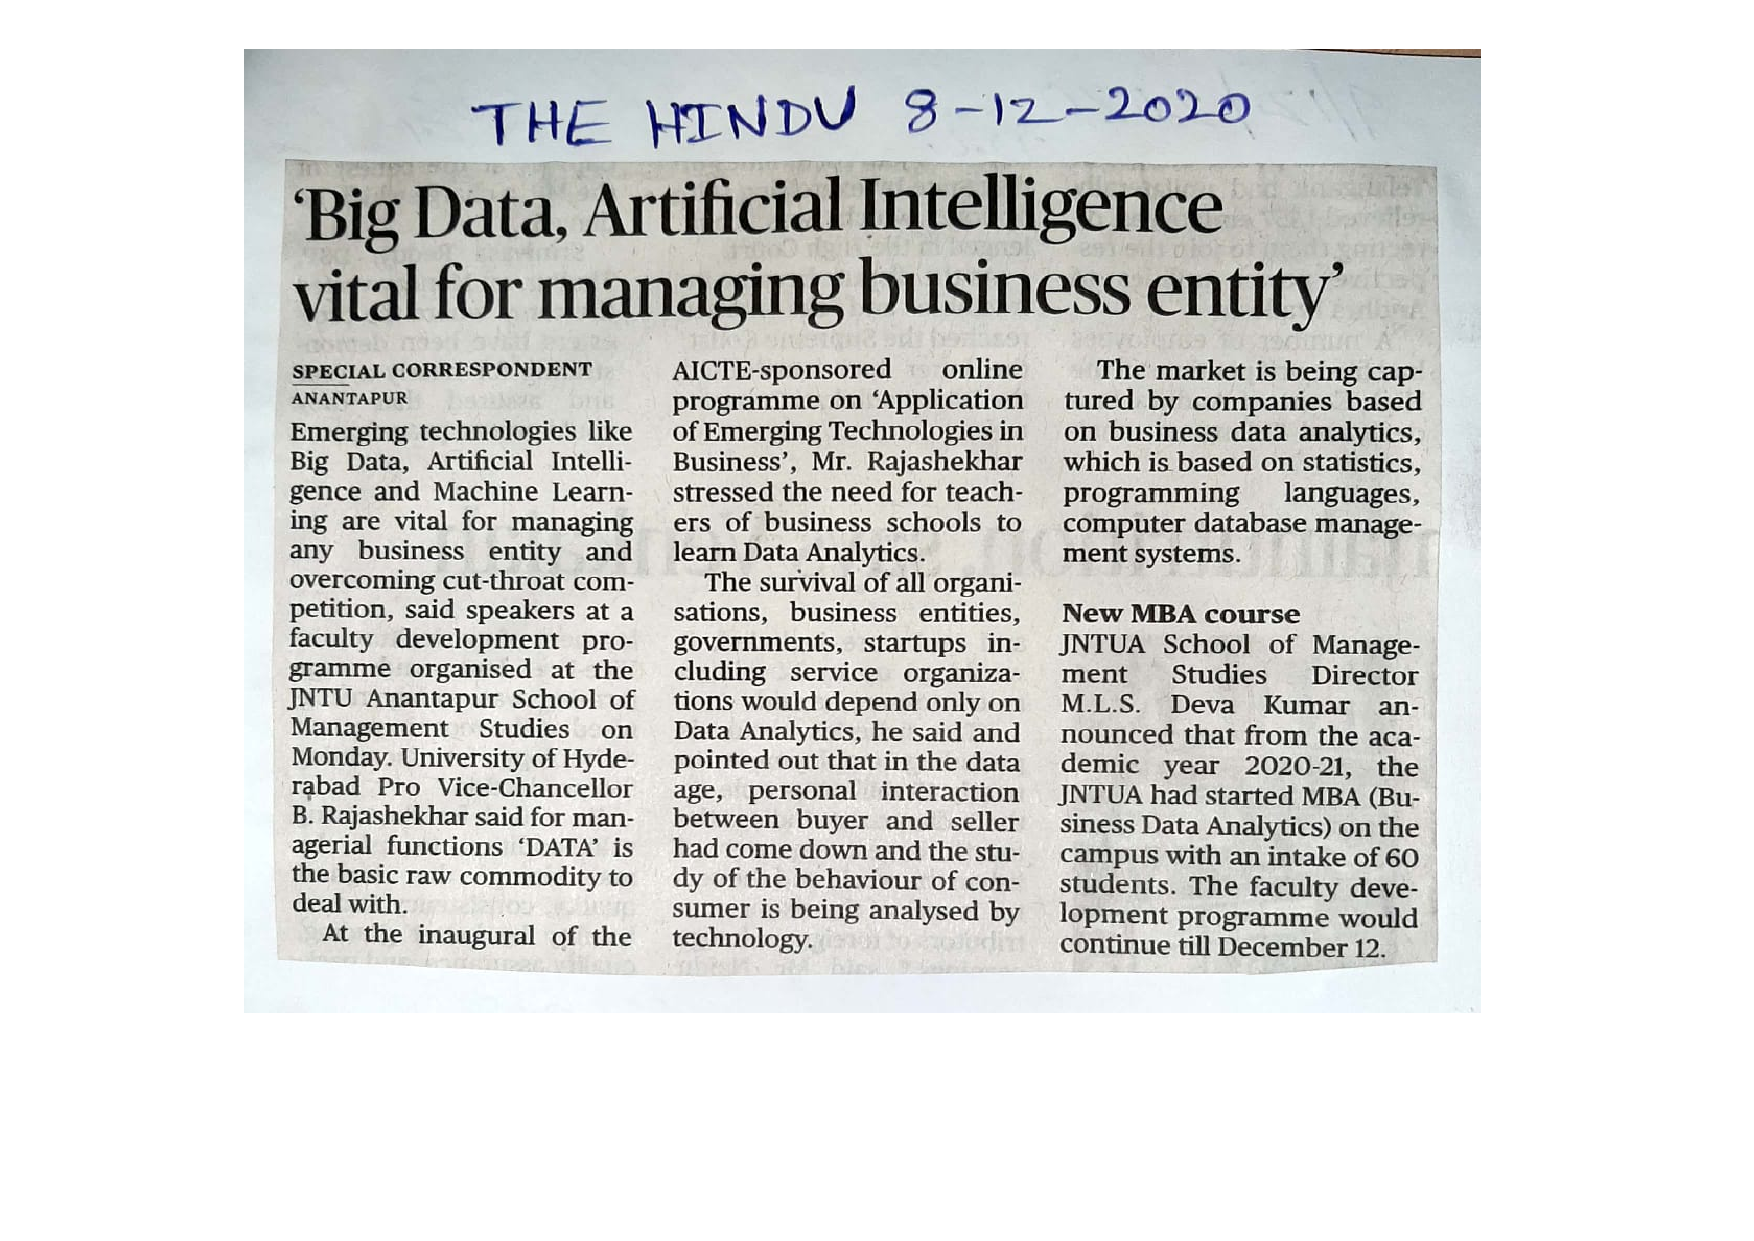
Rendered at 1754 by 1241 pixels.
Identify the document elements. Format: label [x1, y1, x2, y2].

picture [244, 49, 1481, 1013]
